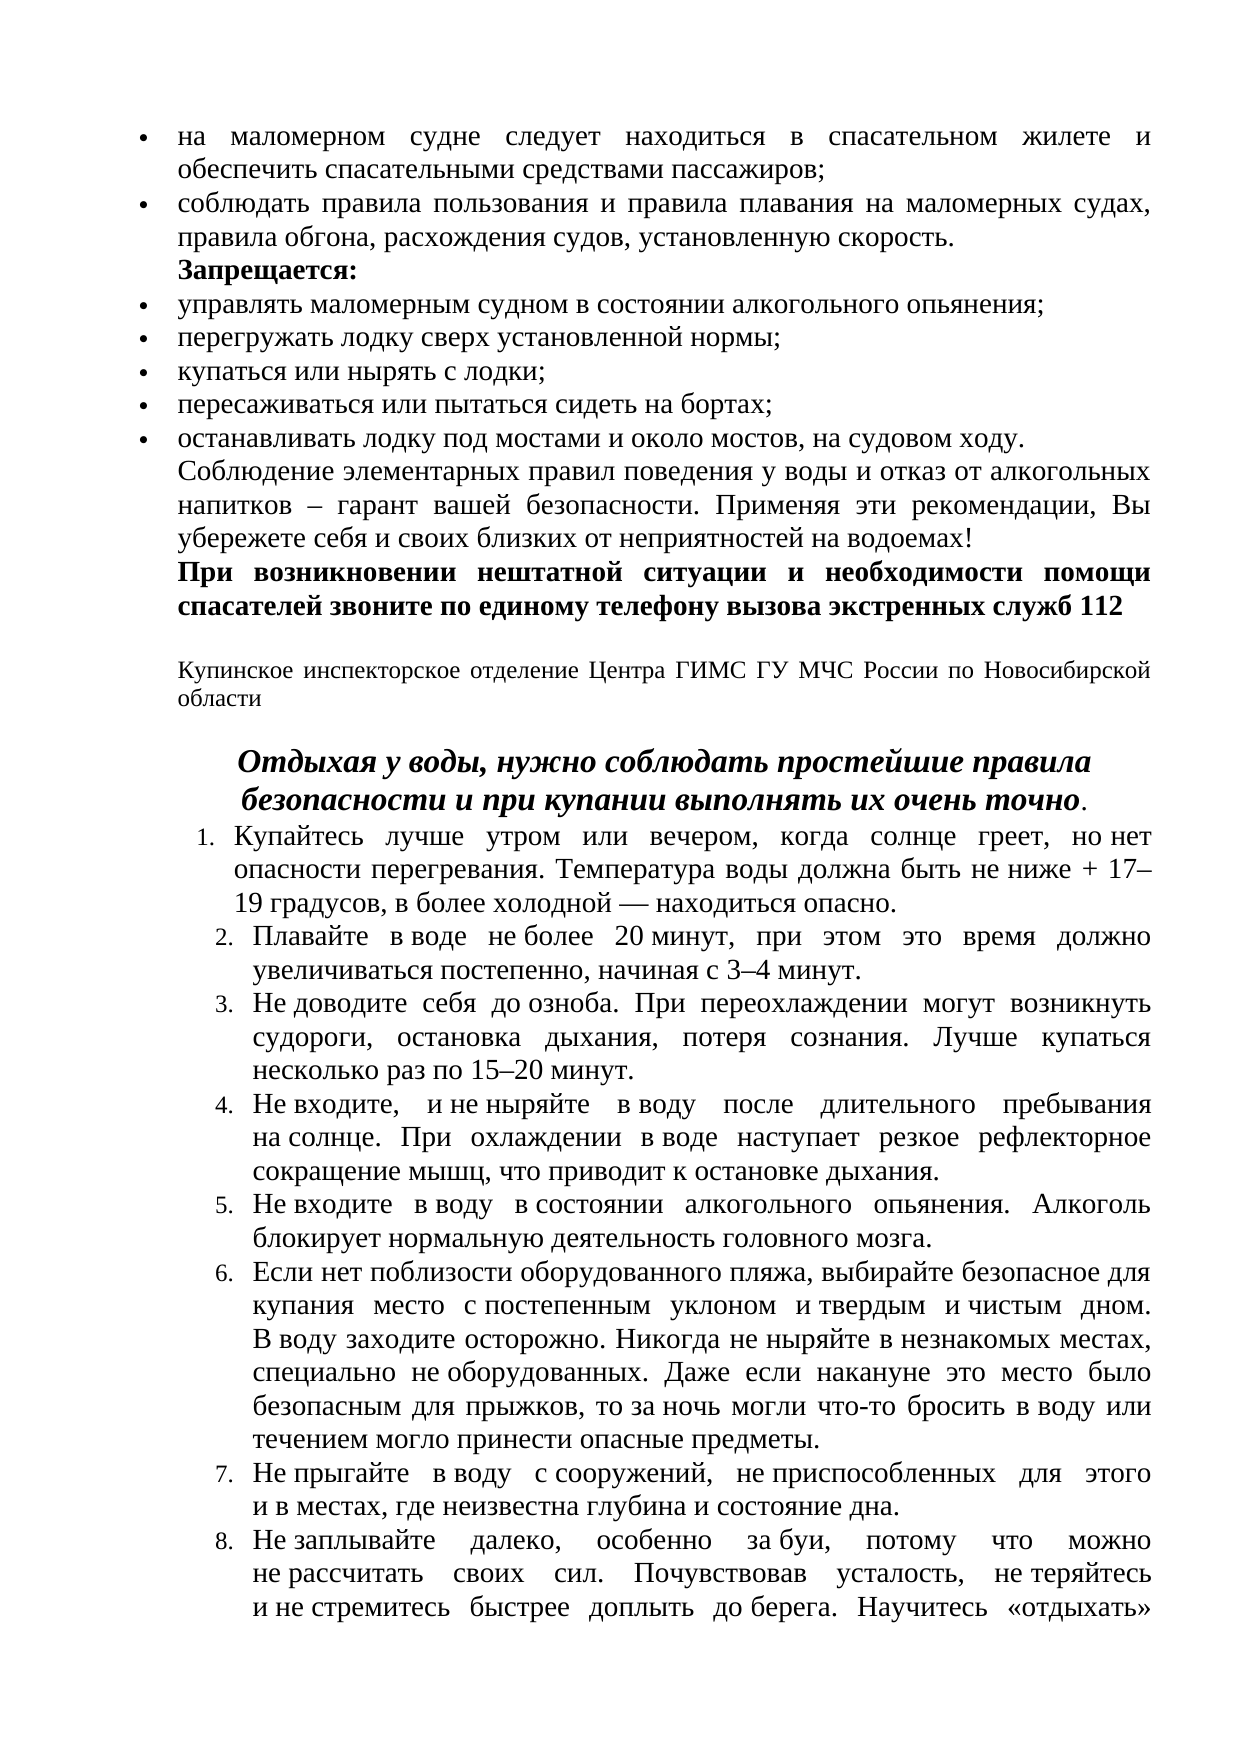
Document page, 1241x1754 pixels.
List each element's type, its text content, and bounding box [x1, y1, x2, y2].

list Плавайте в воде не более 20 минут, при этом это время должно увеличиваться постепенно, начиная с 3–4 минут. [215, 918, 1152, 985]
text Запрещается: [177, 252, 1152, 286]
text При возникновении нештатной ситуации и необходимости помощи спасателей звоните по единому телефону вызова экстренных служб 112 [177, 554, 1152, 621]
list управлять маломерным судном в состоянии алкогольного опьянения; [140, 286, 1152, 319]
list Не входите в воду в состоянии алкогольного опьянения. Алкоголь блокирует нормальную деятельность головного мозга. [215, 1187, 1152, 1254]
list останавливать лодку под мостами и около мостов, на судовом ходу. [140, 420, 1152, 453]
list на маломерном судне следует находиться в спасательном жилете и обеспечить спасательными средствами пассажиров; [140, 118, 1152, 185]
list Купайтесь лучше утром или вечером, когда солнце греет, но нет опасности перегревания. Температура воды должна быть не ниже + 17–19 градусов, в более холодной — находиться опасно. [196, 818, 1152, 918]
list Если нет поблизости оборудованного пляжа, выбирайте безопасное для купания место с постепенным уклоном и твердым и чистым дном. В воду заходите осторожно. Никогда не ныряйте в незнакомых местах, специально не оборудованных. Даже если накануне это место было безопасным для прыжков, то за ночь могли что-то бросить в воду или течением могло принести опасные предметы. [215, 1254, 1152, 1455]
list пересаживаться или пытаться сидеть на бортах; [140, 386, 1152, 420]
text Купинское инспекторское отделение Центра ГИМС ГУ МЧС России по Новосибирской области [177, 655, 1152, 712]
list Не прыгайте в воду с сооружений, не приспособленных для этого и в местах, где неизвестна глубина и состояние дна. [215, 1455, 1152, 1522]
list Не доводите себя до озноба. При переохлаждении могут возникнуть судороги, остановка дыхания, потеря сознания. Лучше купаться несколько раз по 15–20 минут. [215, 985, 1152, 1086]
text Отдыхая у воды, нужно соблюдать простейшие правила безопасности и при купании выполнять их очень точно. [177, 741, 1152, 818]
list купаться или нырять с лодки; [140, 353, 1152, 386]
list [215, 1522, 1152, 1623]
list соблюдать правила пользования и правила плавания на маломерных судах, правила обгона, расхождения судов, установленную скорость. [140, 185, 1152, 252]
list Не входите, и не ныряйте в воду после длительного пребывания на солнце. При охлаждении в воде наступает резкое рефлекторное сокращение мышц, что приводит к остановке дыхания. [215, 1086, 1152, 1187]
text Соблюдение элементарных правил поведения у воды и отказ от алкогольных напитков – гарант вашей безопасности. Применяя эти рекомендации, Вы убережете себя и своих близких от неприятностей на водоемах! [177, 453, 1152, 554]
list перегружать лодку сверх установленной нормы; [140, 319, 1152, 353]
